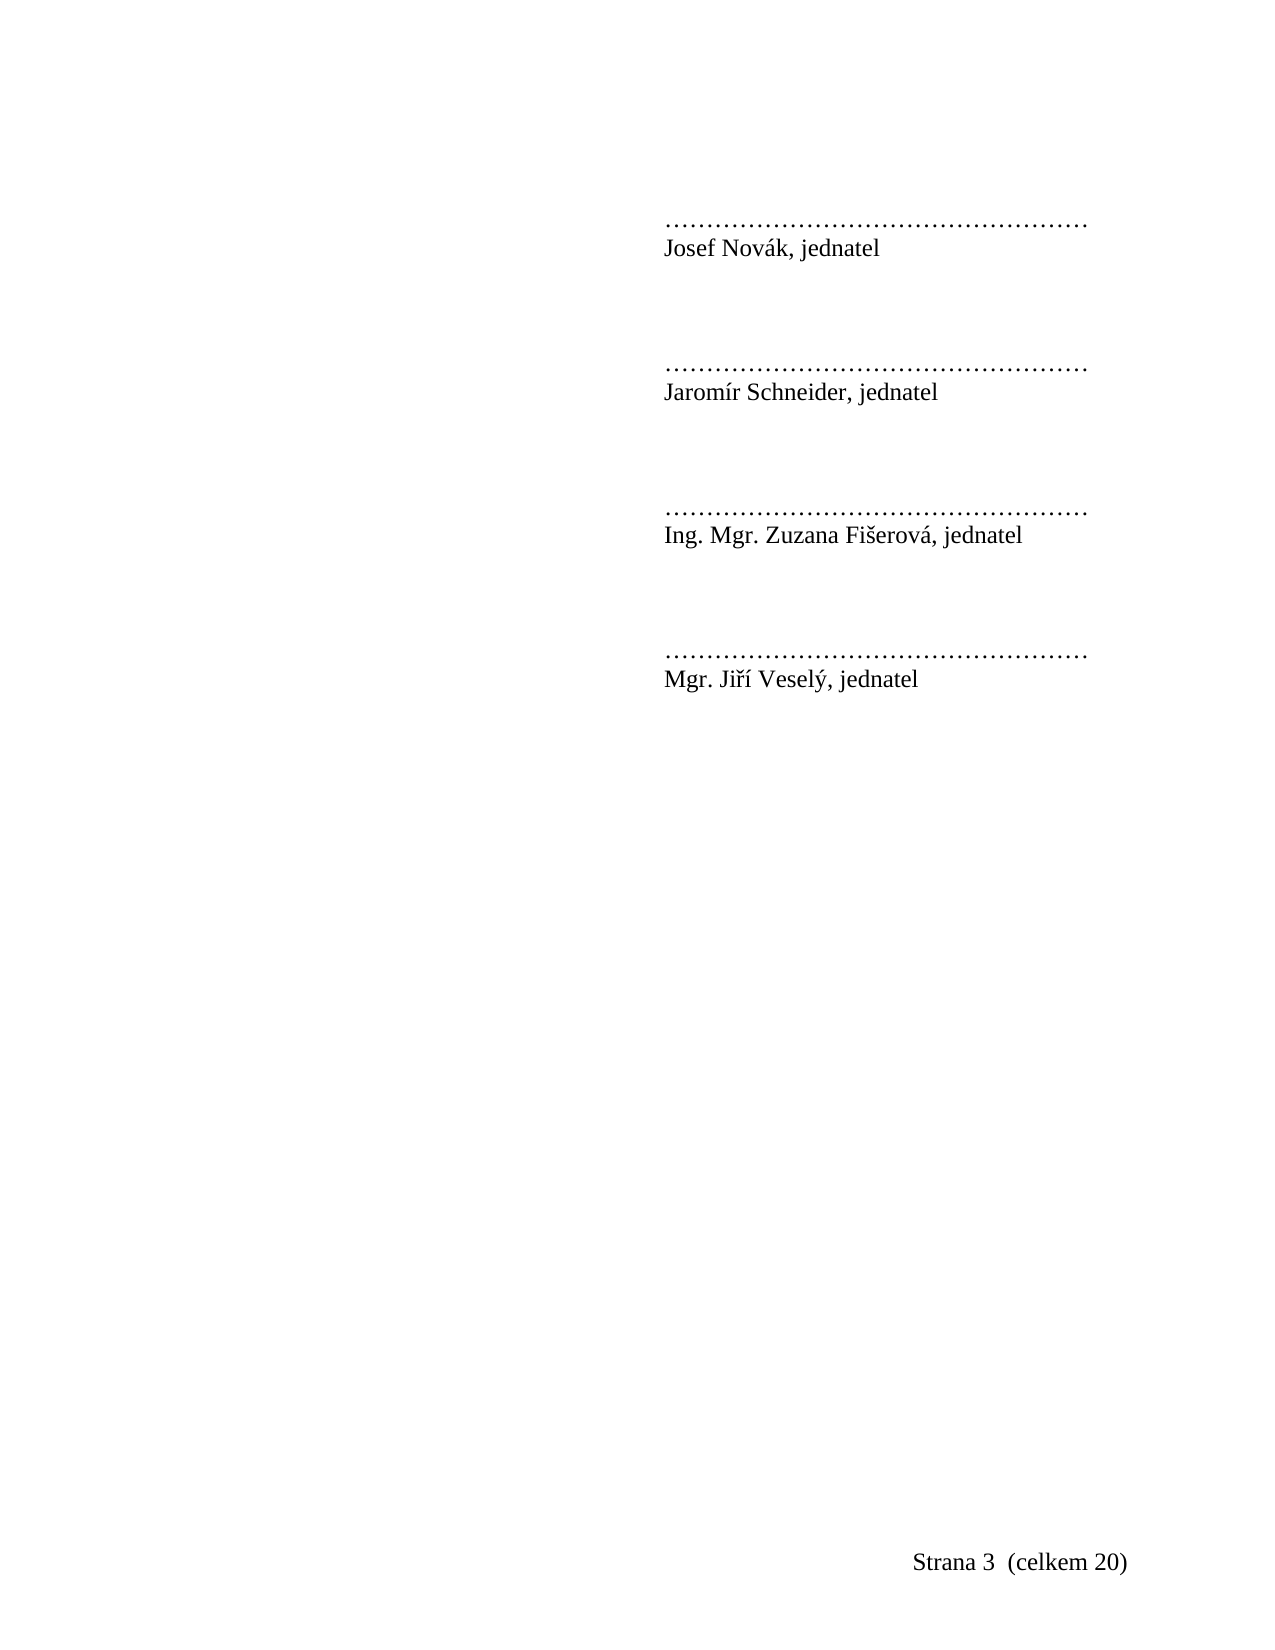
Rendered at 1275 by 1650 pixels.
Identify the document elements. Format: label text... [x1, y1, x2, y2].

text …………………………………………… [590, 492, 1127, 521]
text Jaromír Schneider, jednatel [590, 377, 1127, 406]
text …………………………………………… [590, 636, 1127, 664]
text Josef Novák, jednatel [590, 233, 1127, 262]
text Ing. Mgr. Zuzana Fišerová, jednatel [590, 521, 1127, 549]
text …………………………………………… [590, 348, 1127, 377]
text Mgr. Jiří Veselý, jednatel [590, 664, 1127, 693]
text …………………………………………… [590, 204, 1127, 233]
